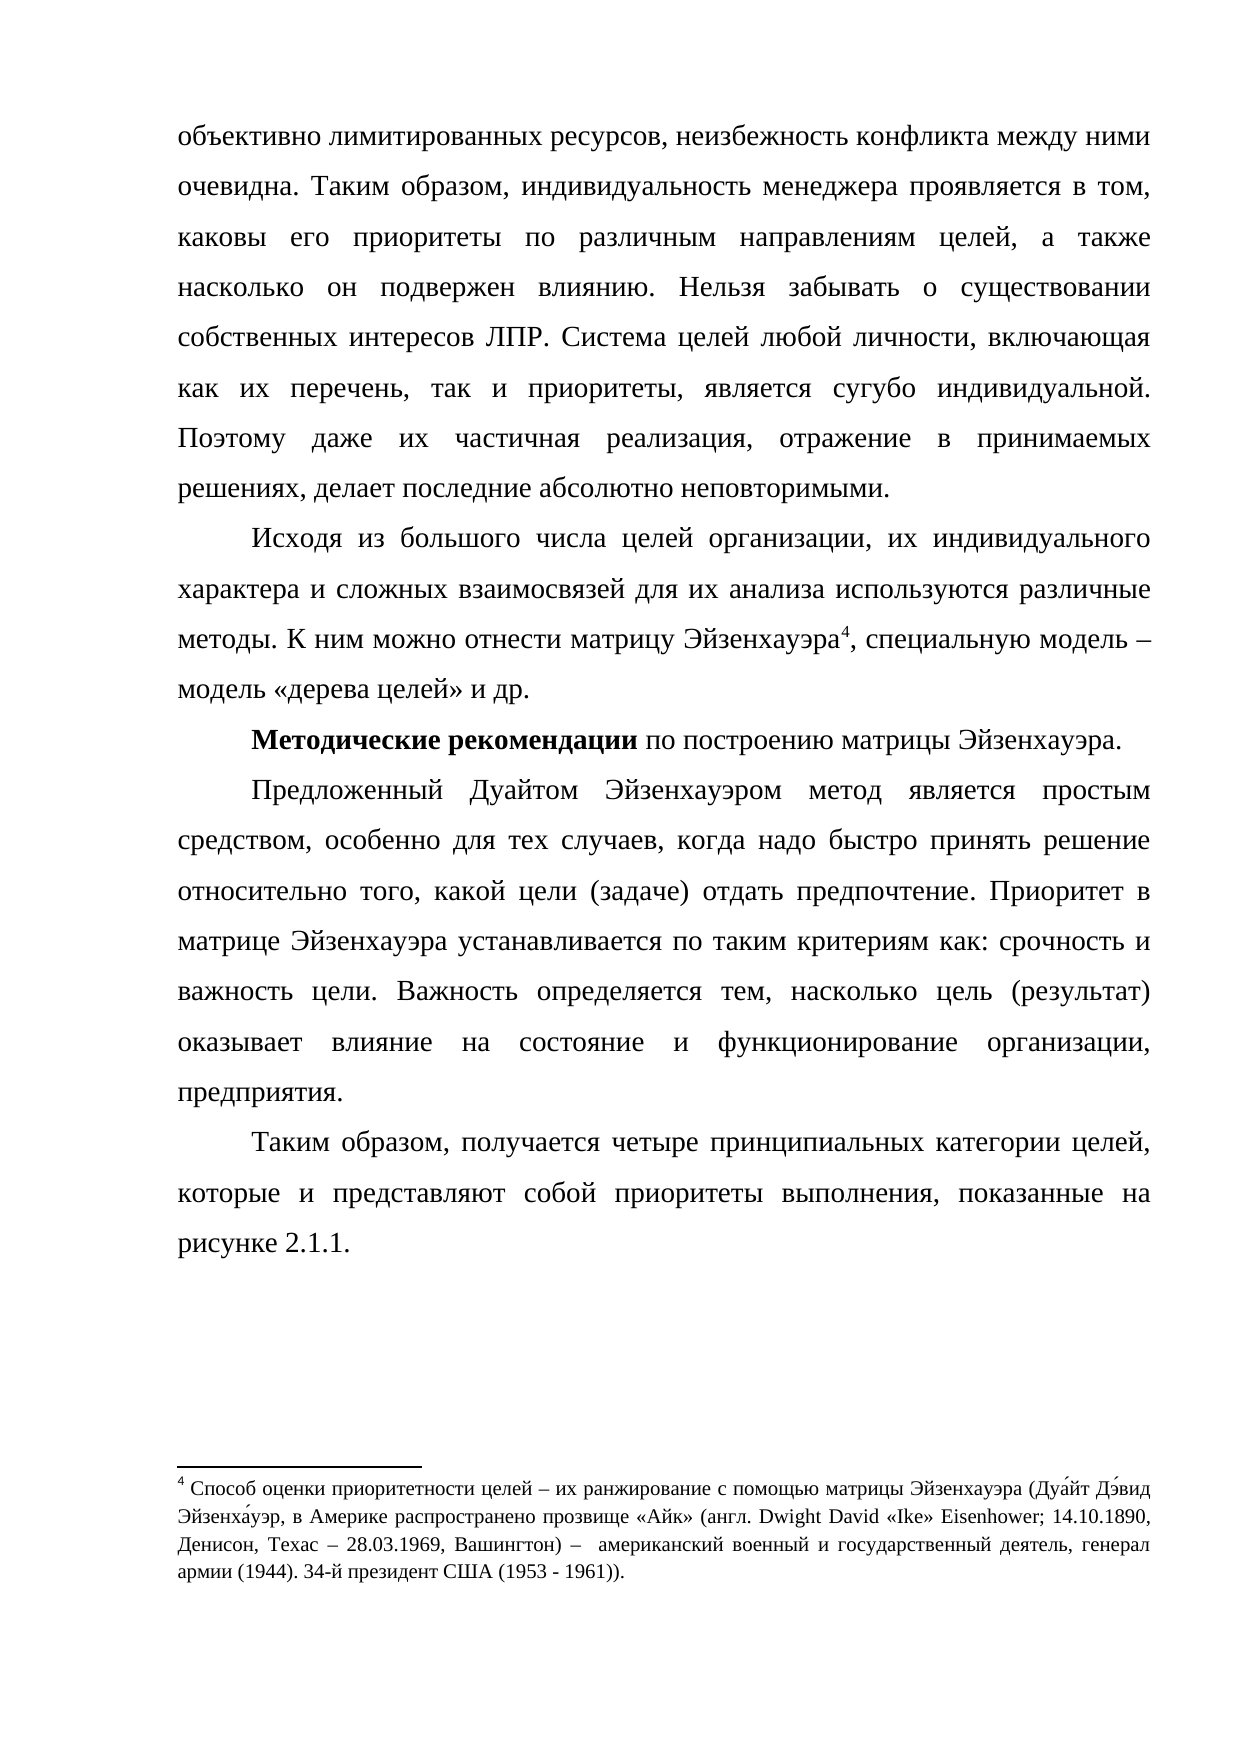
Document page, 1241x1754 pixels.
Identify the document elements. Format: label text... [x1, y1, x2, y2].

text Методические рекомендации по построению матрицы Эйзенхауэра. [177, 722, 1152, 755]
text Таким образом, получается четыре принципиальных категории целей, которые и представляют собой приоритеты выполнения, показанные на рисунке 2.1.1. [177, 1124, 1152, 1258]
text Предложенный Дуайтом Эйзенхауэром метод является простым средством, особенно для тех случаев, когда надо быстро принять решение относительно того, какой цели (задаче) отдать предпочтение. Приоритет в матрице Эйзенхауэра устанавливается по таким критериям как: срочность и важность цели. Важность определяется тем, насколько цель (результат) оказывает влияние на состояние и функционирование организации, предприятия. [177, 772, 1152, 1108]
text Исходя из большого числа целей организации, их индивидуального характера и сложных взаимосвязей для их анализа используются различные методы. К ним можно отнести матрицу Эйзенхауэра, специальную модель – модель «дерева целей» и др. [177, 521, 1152, 705]
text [177, 118, 1152, 504]
